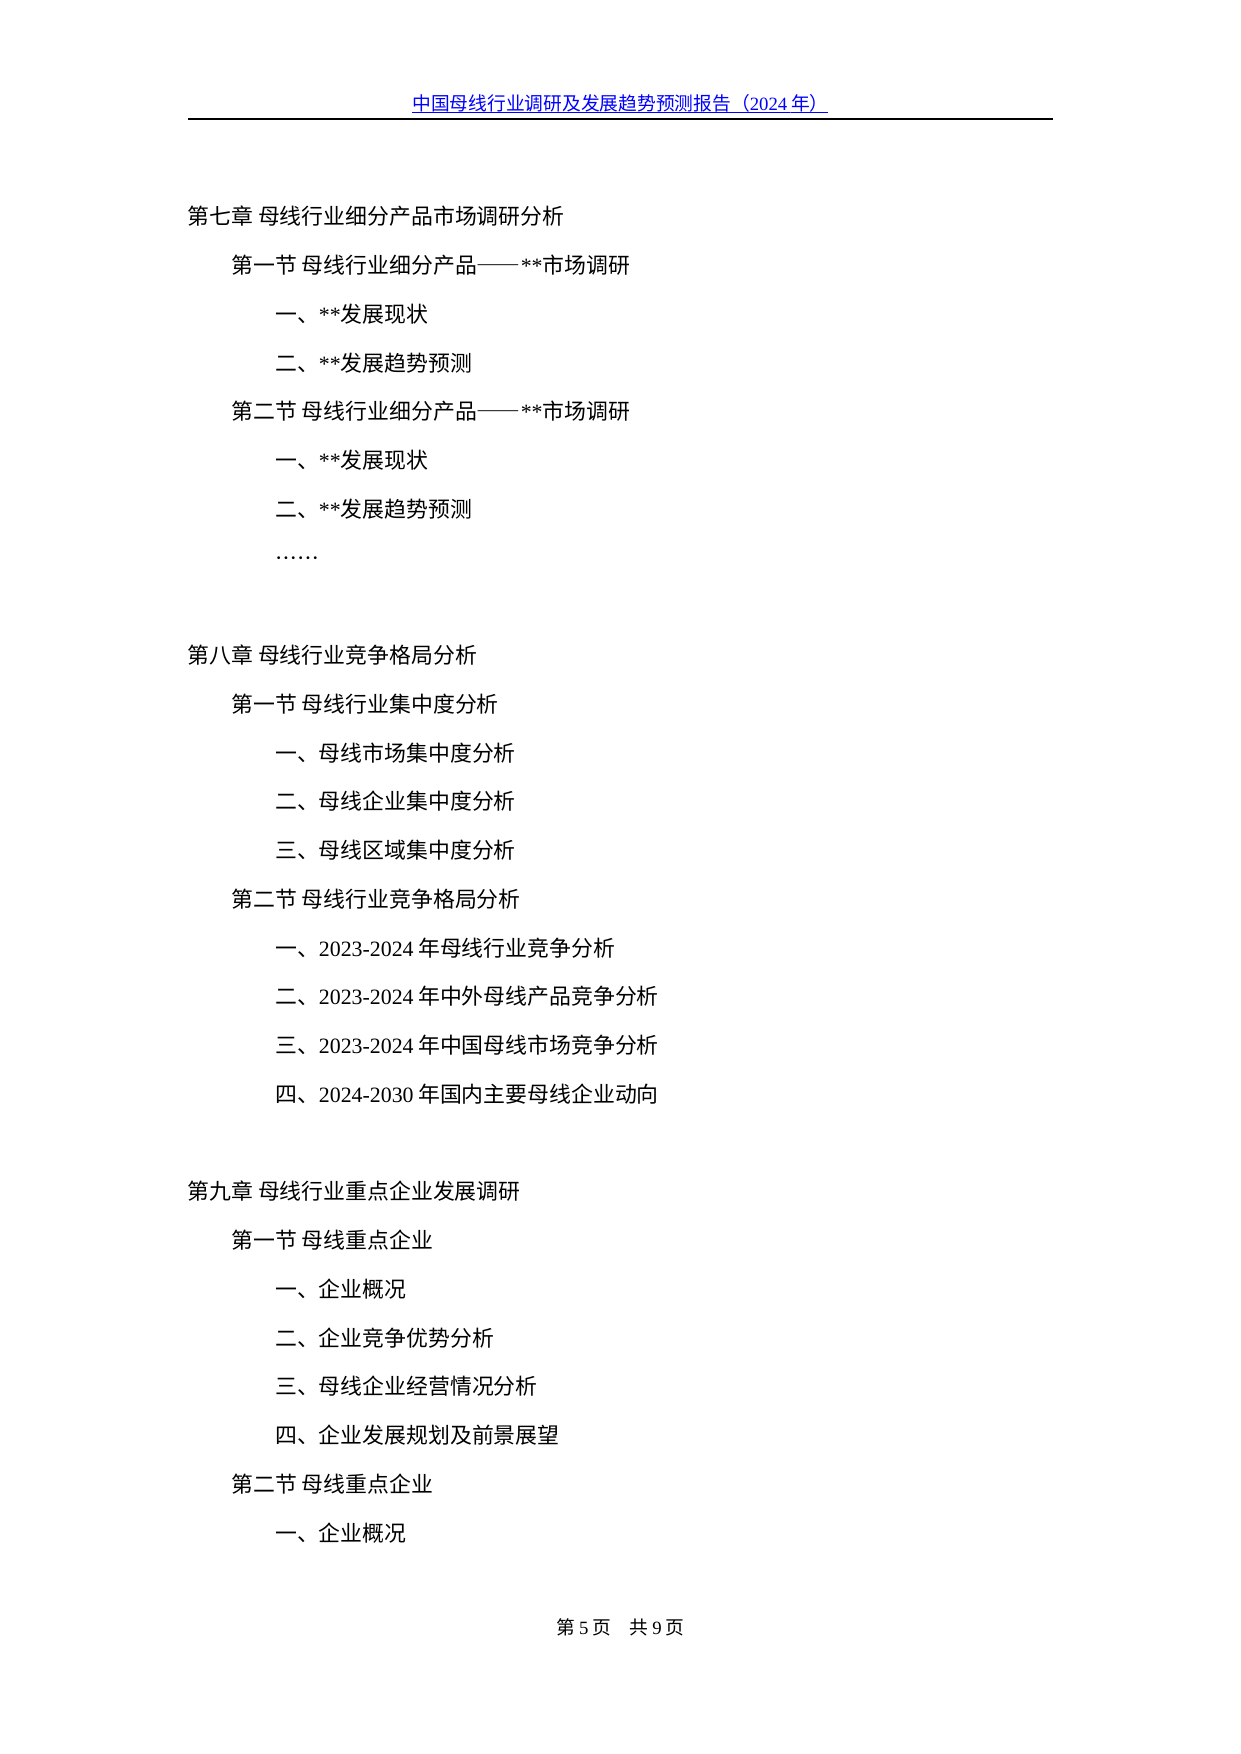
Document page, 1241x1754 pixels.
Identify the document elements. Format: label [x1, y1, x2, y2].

text [187, 150, 1053, 1548]
